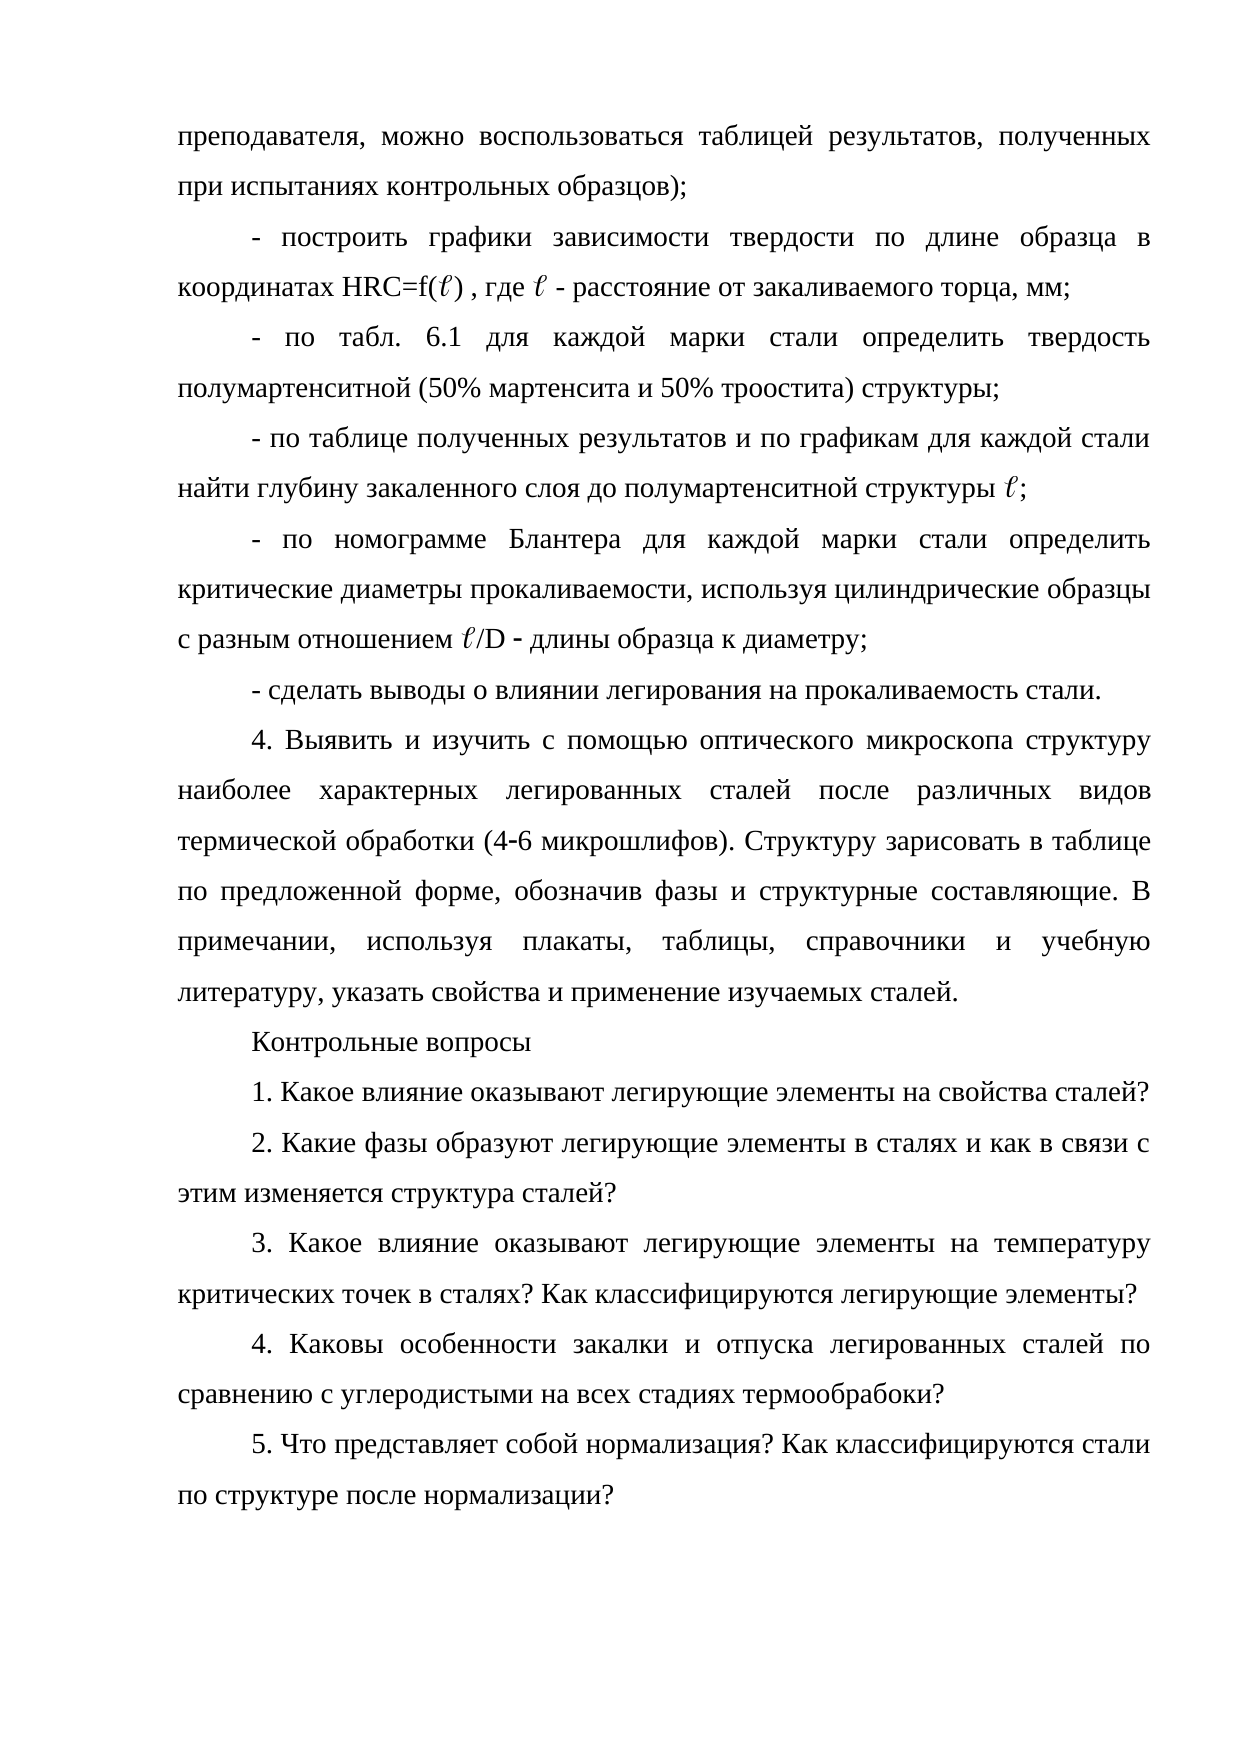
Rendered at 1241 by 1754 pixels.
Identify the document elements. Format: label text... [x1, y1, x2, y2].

text - сделать выводы о влиянии легирования на прокаливаемость стали. [177, 672, 1152, 705]
text - по таблице полученных результатов и по графикам для каждой стали найти глубину закаленного слоя до полумартенситной структуры ; [177, 420, 1152, 504]
text 1. Какое влияние оказывают легирующие элементы на свойства сталей? [177, 1074, 1152, 1108]
text 5. Что представляет собой нормализация? Как классифицируются стали по структуре после нормализации? [177, 1427, 1152, 1511]
text - построить графики зависимости твердости по длине образца в координатах HRC=f() , где - расстояние от закаливаемого торца, мм; [177, 219, 1152, 303]
text 2. Какие фазы образуют легирующие элементы в сталях и как в связи с этим изменяется структура сталей? [177, 1125, 1152, 1209]
text 3. Какое влияние оказывают легирующие элементы на температуру критических точек в сталях? Как классифицируются легирующие элементы? [177, 1225, 1152, 1309]
text 4. Каковы особенности закалки и отпуска легированных сталей по сравнению с углеродистыми на всех стадиях термообрабоки? [177, 1326, 1152, 1410]
text - по табл. 6.1 для каждой марки стали определить твердость полумартенситной (50% мартенсита и 50% троостита) структуры; [177, 319, 1152, 403]
text 4. Выявить и изучить с помощью оптического микроскопа структуру наиболее характерных легированных сталей после различных видов термической обработки (46 микрошлифов). Структуру зарисовать в таблице по предложенной форме, обозначив фазы и структурные составляющие. В примечании, используя плакаты, таблицы, справочники и учебную литературу, указать свойства и применение изучаемых сталей. [177, 722, 1152, 1007]
text - по номограмме Блантера для каждой марки стали определить критические диаметры прокаливаемости, используя цилиндрические образцы с разным отношением /D длины образца к диаметру; [177, 521, 1152, 655]
text Контрольные вопросы [177, 1024, 1152, 1058]
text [177, 118, 1152, 202]
